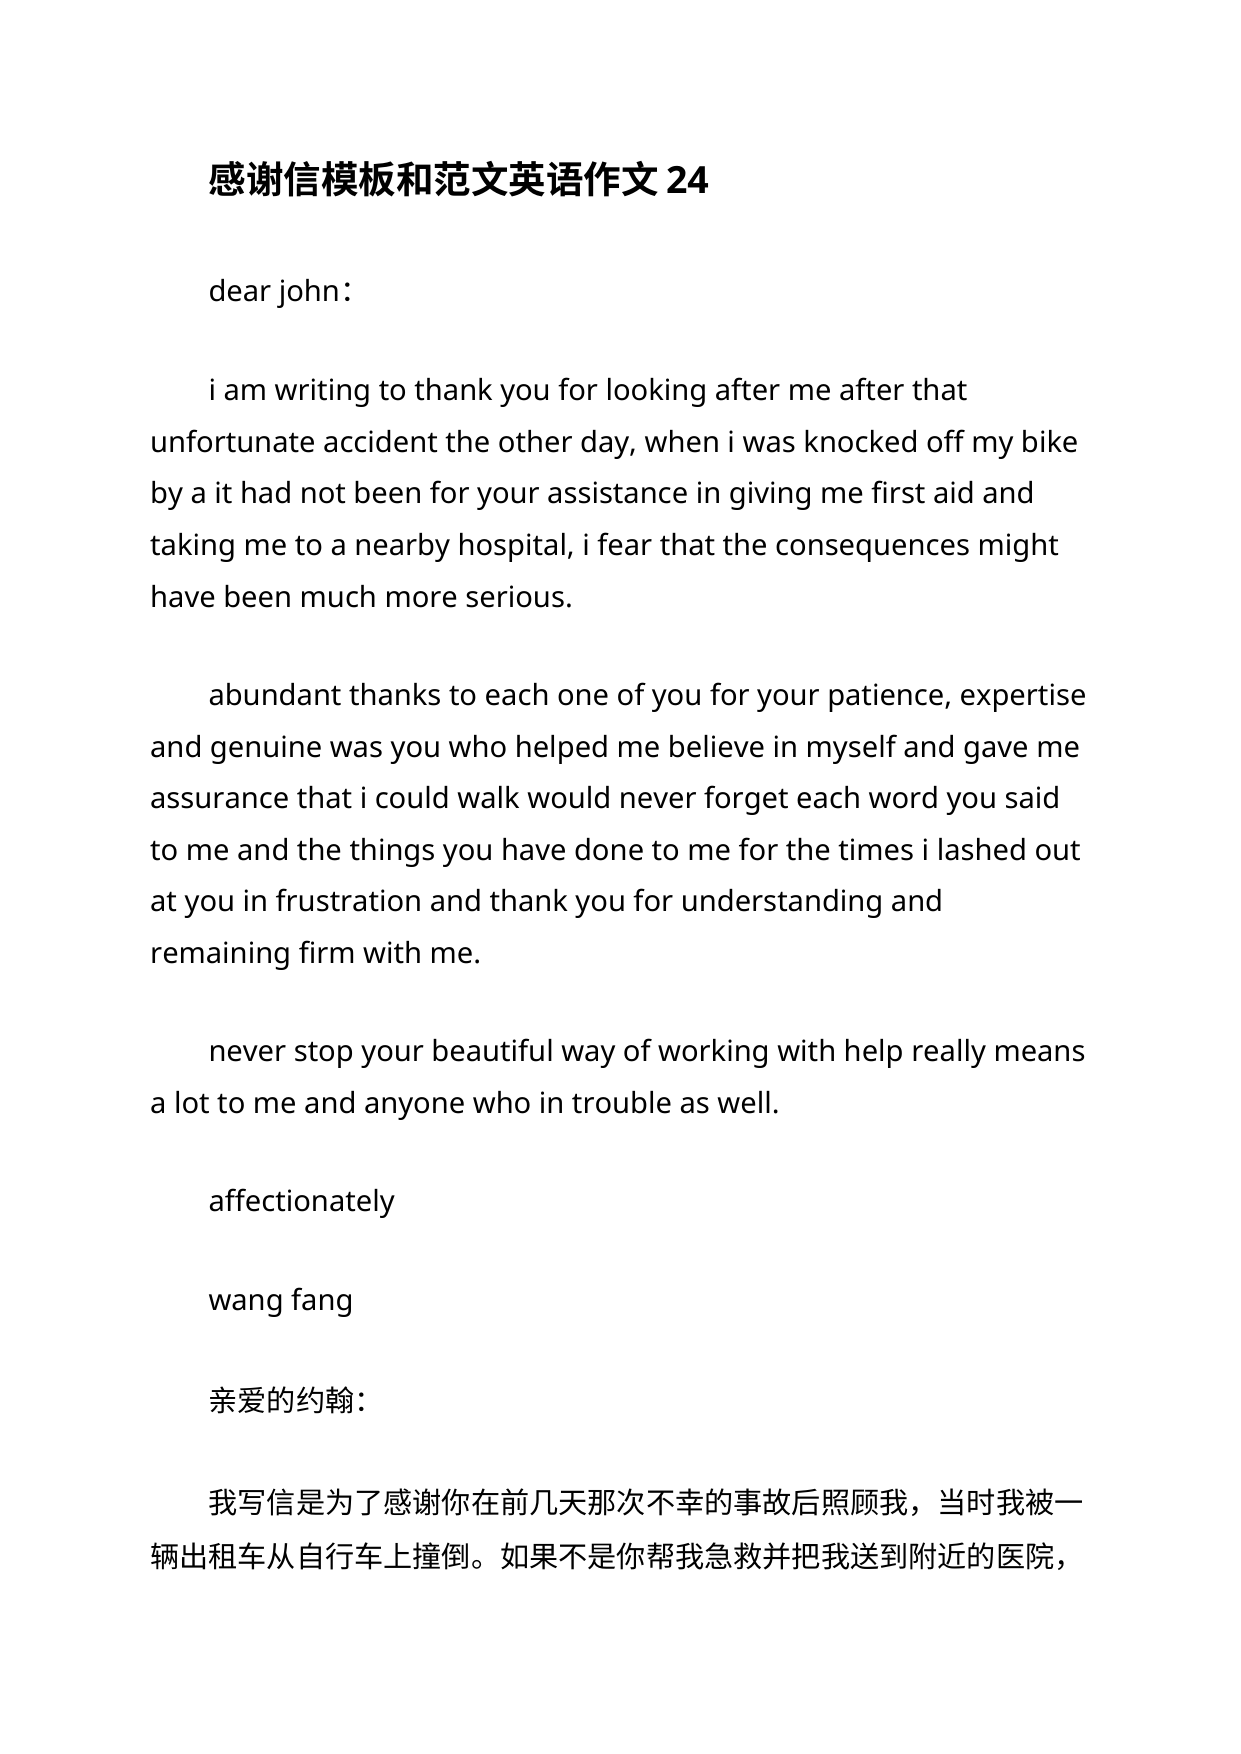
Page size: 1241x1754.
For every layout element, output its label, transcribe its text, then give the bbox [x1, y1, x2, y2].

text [150, 1479, 1090, 1576]
text affectionately [150, 1181, 1090, 1220]
text 感谢信模板和范文英语作文24 [150, 150, 1090, 204]
text 亲爱的约翰： [150, 1377, 1090, 1420]
text never stop your beautiful way of working with help really means a lot to me and anyone who in trouble as well. [150, 1031, 1090, 1122]
text abundant thanks to each one of you for your patience, expertise and genuine was you who helped me believe in myself and gave me assurance that i could walk would never forget each word you said to me and the things you have done to me for the times i lashed out at you in frustration and thank you for understanding and remaining firm with me. [150, 674, 1090, 972]
text i am writing to thank you for looking after me after that unfortunate accident the other day, when i was knocked off my bike by a it had not been for your assistance in giving me first aid and taking me to a nearby hospital, i fear that the consequences might have been much more serious. [150, 369, 1090, 616]
text wang fang [150, 1279, 1090, 1319]
text dear john： [150, 268, 1090, 310]
